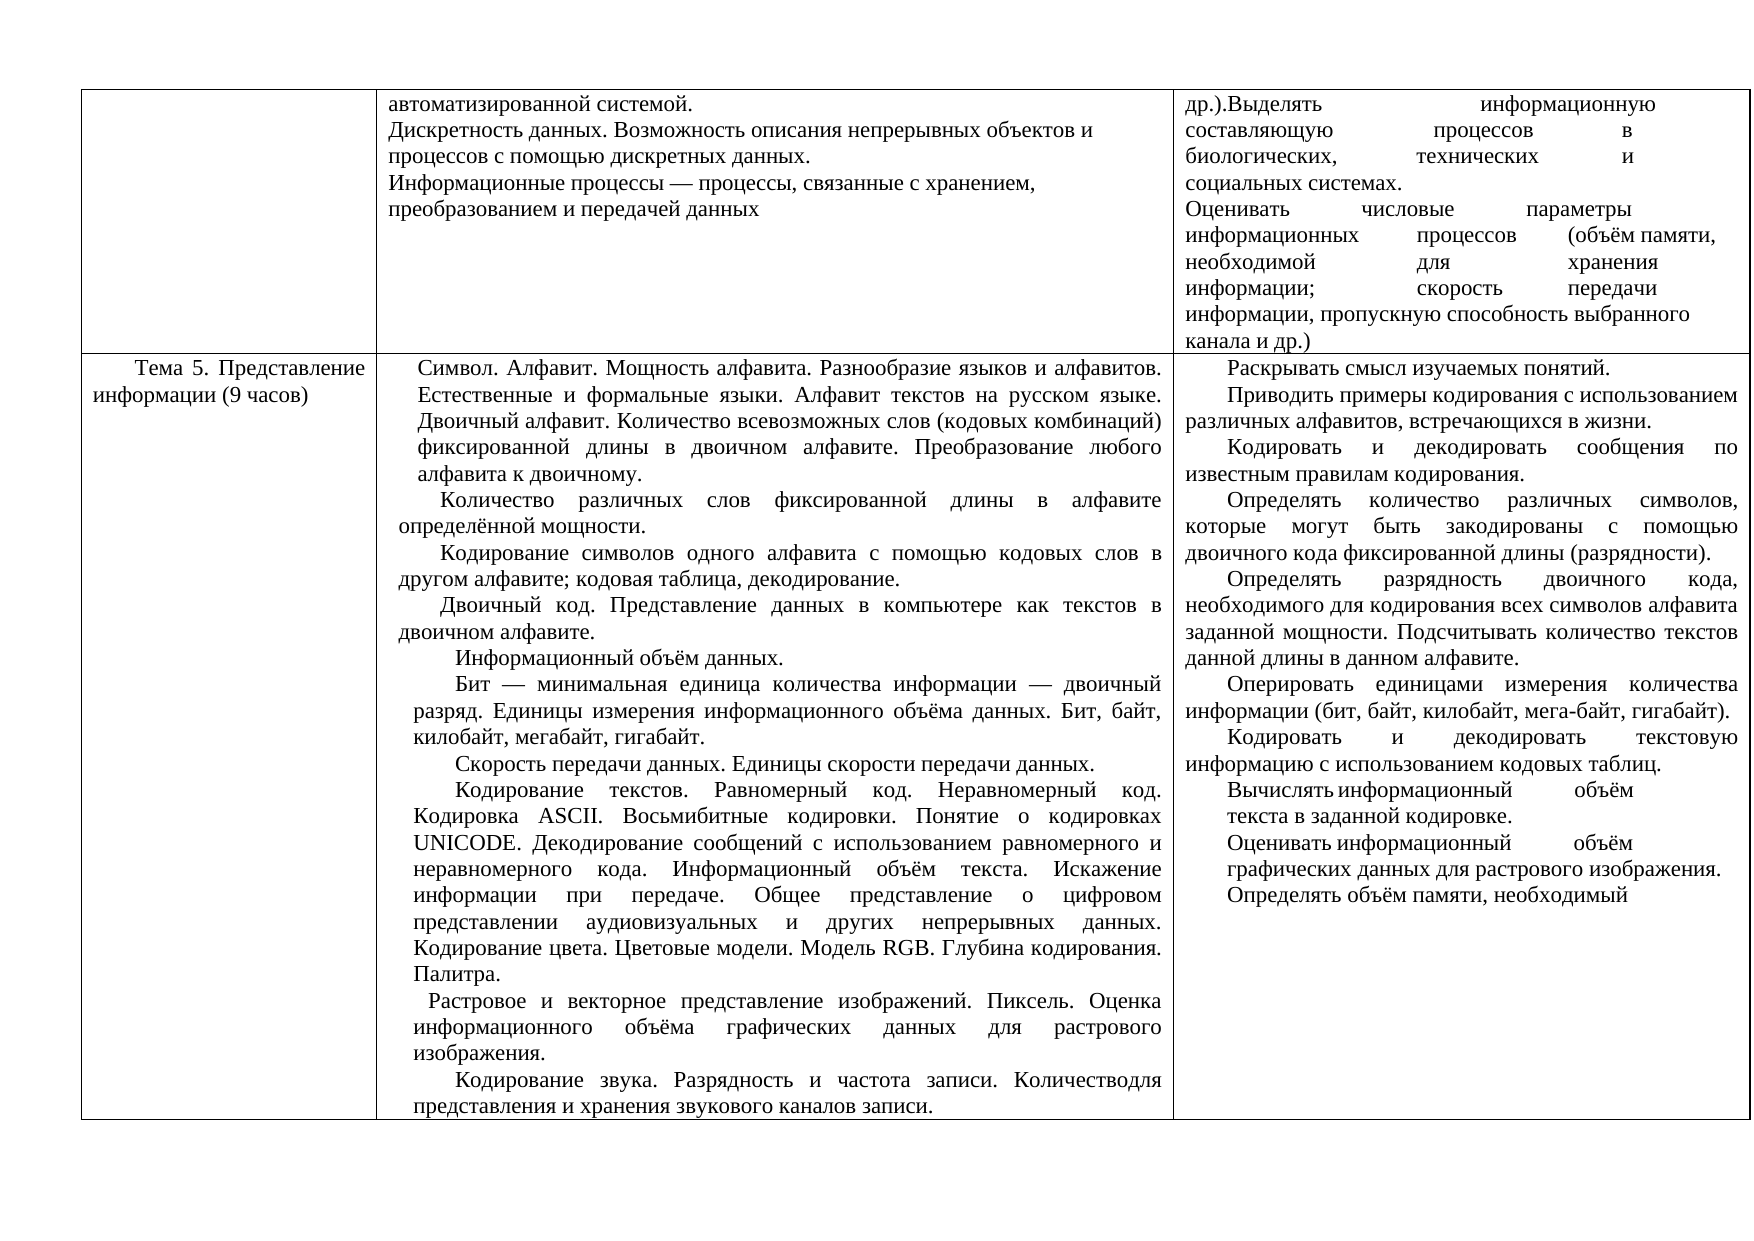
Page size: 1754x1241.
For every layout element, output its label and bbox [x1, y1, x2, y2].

table_cell [377, 90, 1173, 353]
table_cell [1174, 354, 1749, 1118]
table_cell [82, 90, 376, 353]
table_cell [377, 354, 1173, 1118]
table_cell [82, 354, 376, 1118]
table_cell [1174, 90, 1749, 353]
